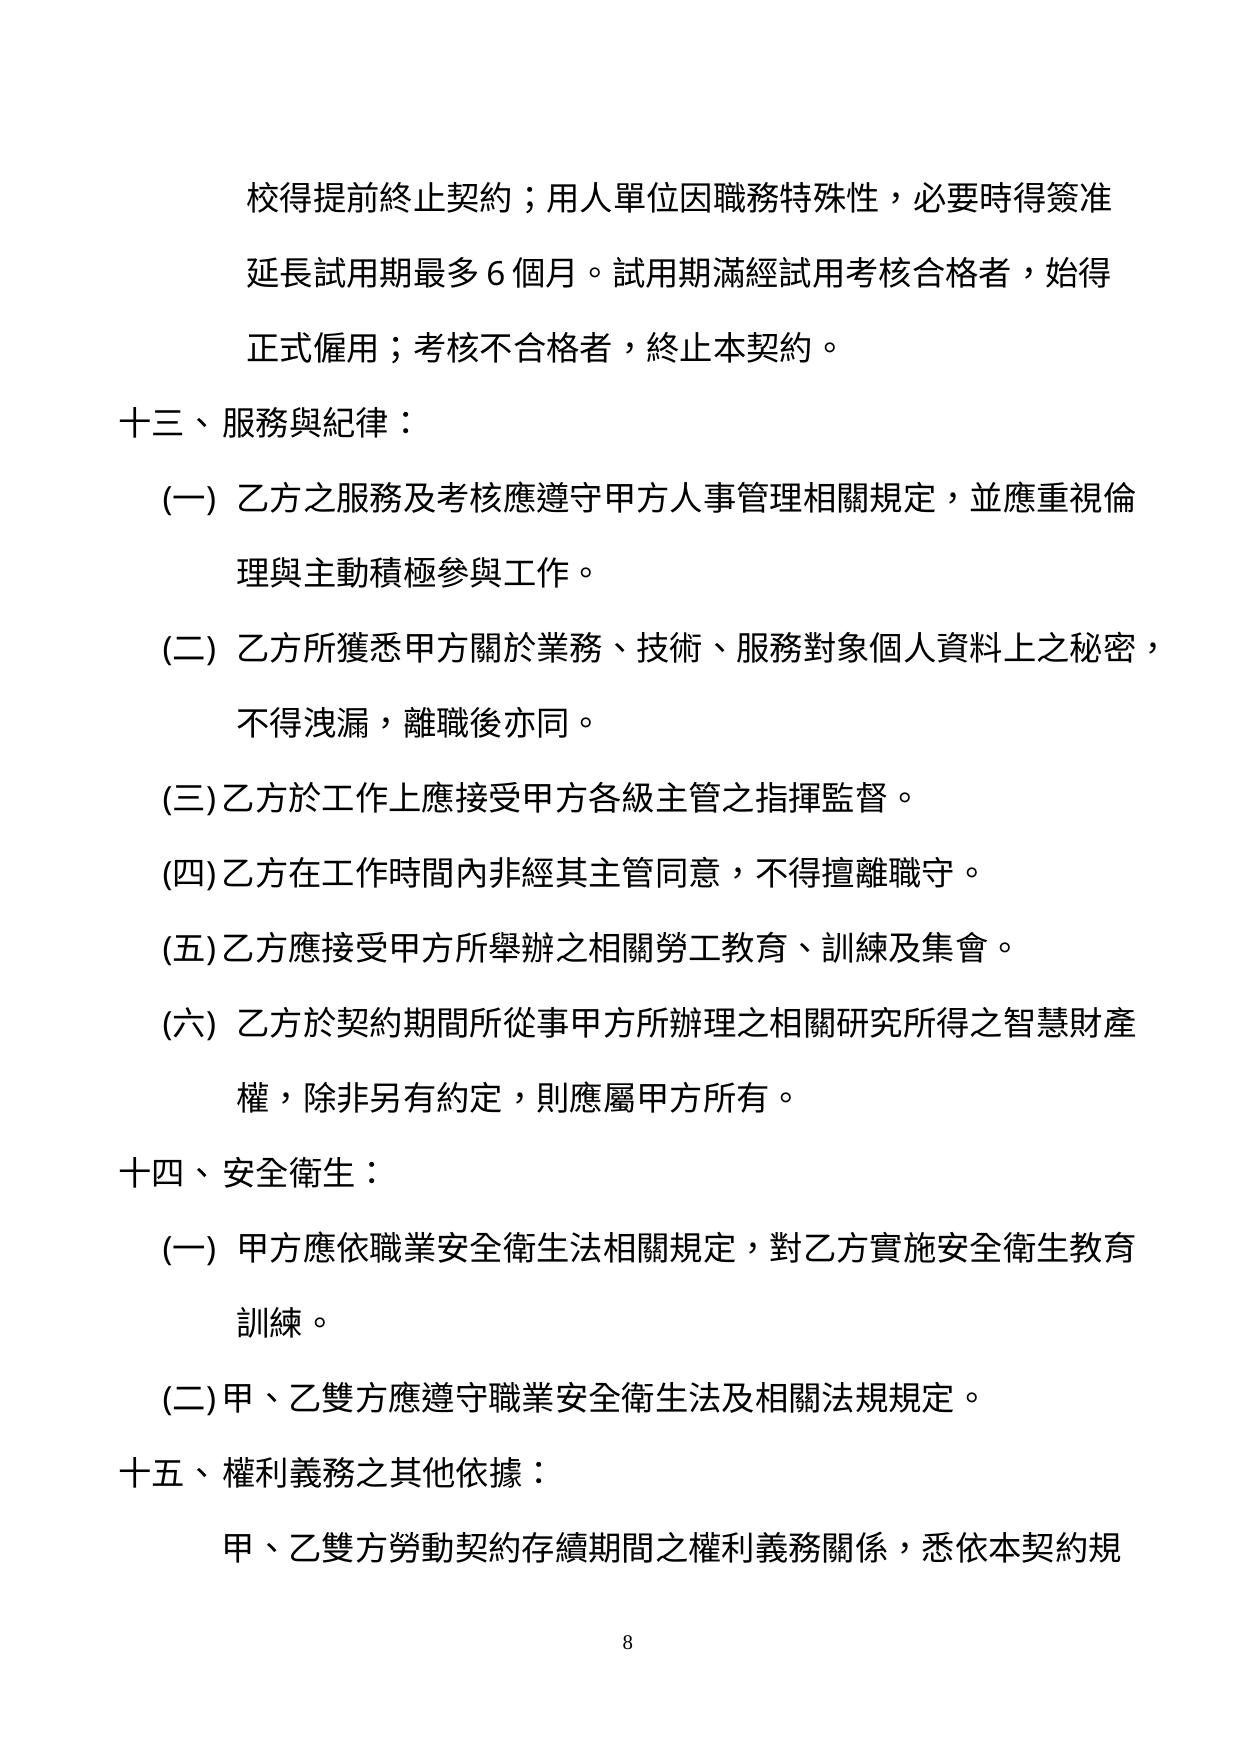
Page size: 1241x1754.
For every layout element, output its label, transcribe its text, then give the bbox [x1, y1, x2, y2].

list 甲方應依職業安全衛生法相關規定，對乙方實施安全衛生教育訓練。 [162, 1208, 1137, 1358]
list 乙方於契約期間所從事甲方所辦理之相關研究所得之智慧財產權，除非另有約定，則應屬甲方所有。 [162, 983, 1137, 1133]
list 乙方所獲悉甲方關於業務、技術、服務對象個人資料上之秘密，不得洩漏，離職後亦同。 [162, 608, 1137, 758]
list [171, 158, 1137, 383]
list 乙方應接受甲方所舉辦之相關勞工教育、訓練及集會。 [162, 908, 1137, 983]
list 乙方在工作時間內非經其主管同意，不得擅離職守。 [162, 833, 1137, 908]
list 乙方之服務及考核應遵守甲方人事管理相關規定，並應重視倫理與主動積極參與工作。 [162, 458, 1137, 608]
list 權利義務之其他依據： [118, 1433, 1137, 1508]
list 甲、乙雙方應遵守職業安全衛生法及相關法規規定。 [162, 1358, 1137, 1433]
list 服務與紀律： [118, 383, 1137, 458]
list 安全衛生： [118, 1133, 1137, 1208]
list 乙方於工作上應接受甲方各級主管之指揮監督。 [162, 758, 1137, 833]
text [222, 1508, 1137, 1583]
